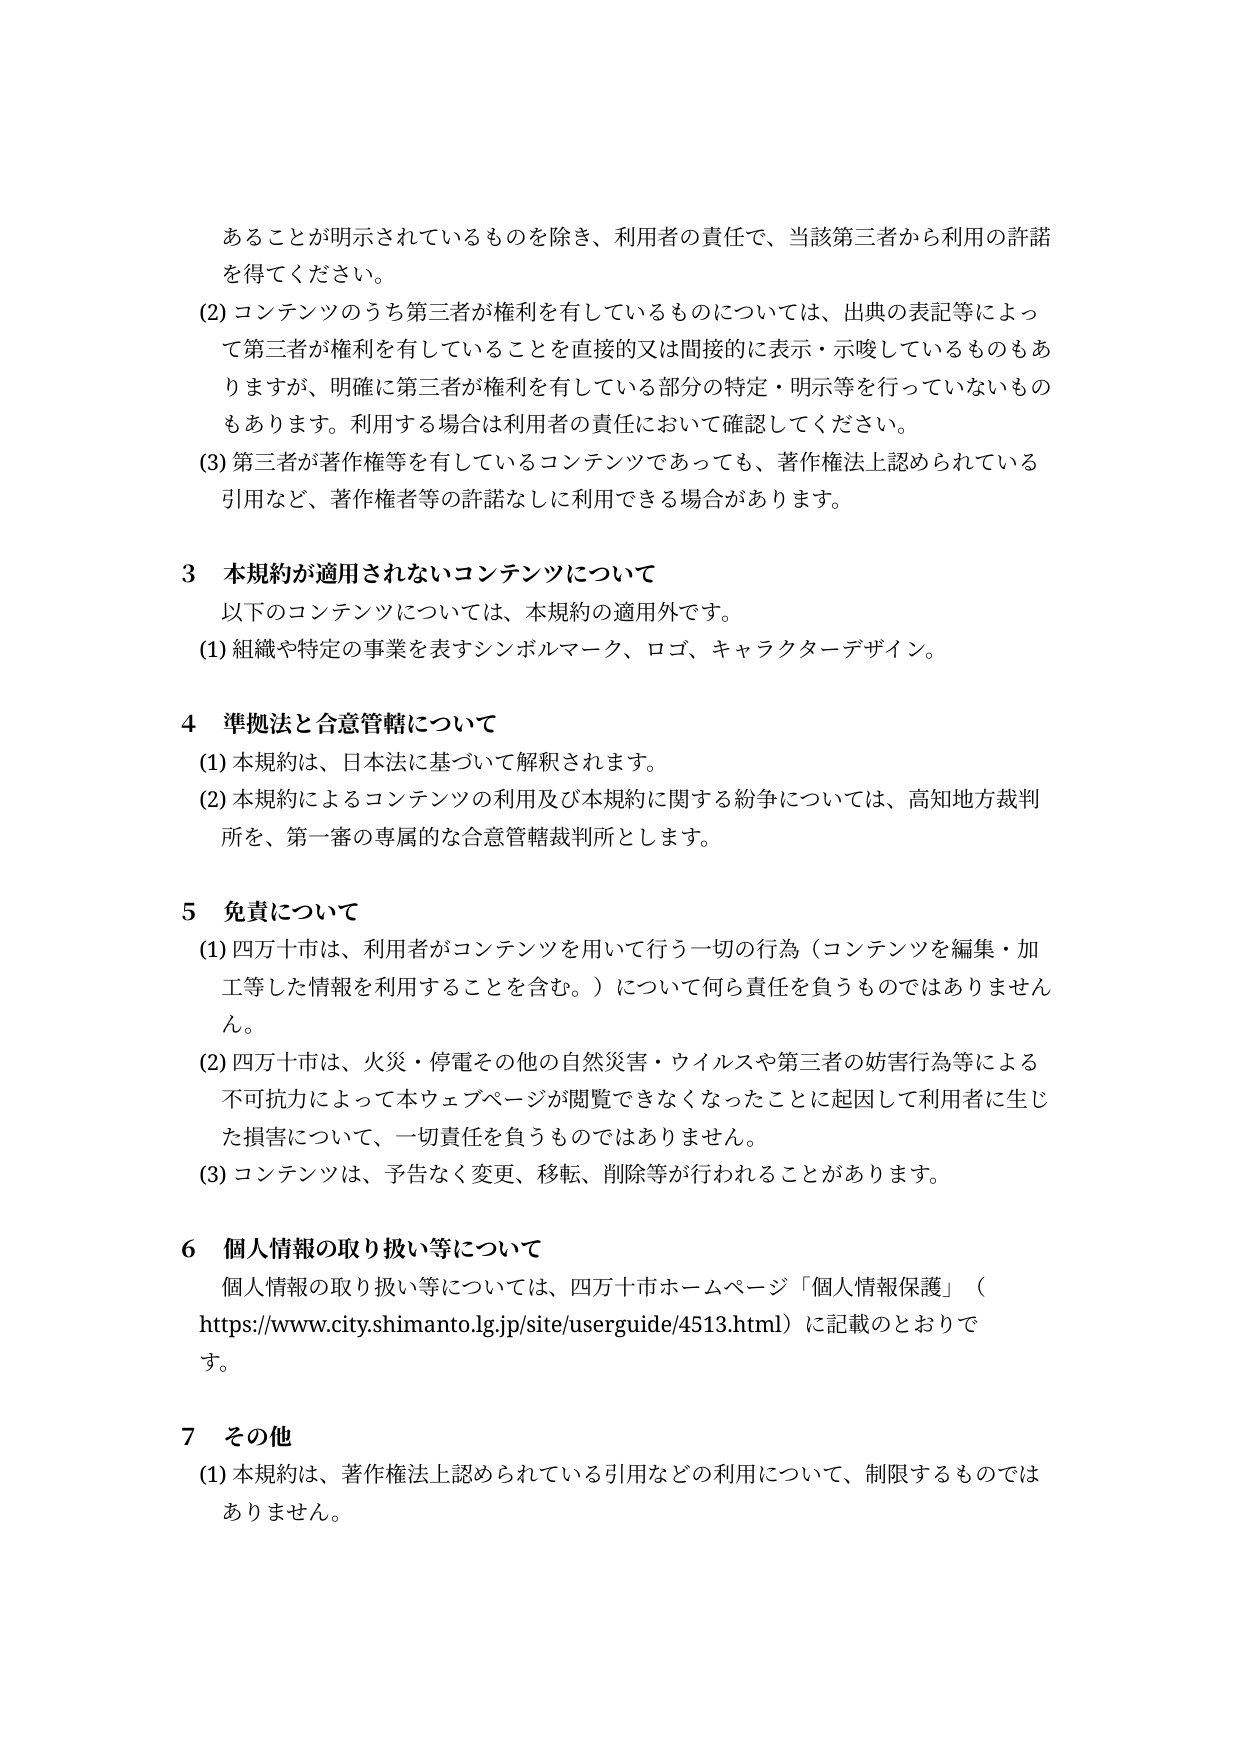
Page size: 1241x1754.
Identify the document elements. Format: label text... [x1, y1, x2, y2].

text (1) 本規約は、日本法に基づいて解釈されます。 [177, 742, 1063, 779]
text ３ 本規約が適用されないコンテンツについて [177, 554, 1063, 592]
text (2) コンテンツのうち第三者が権利を有しているものについては、出典の表記等によっ [199, 292, 1063, 329]
text あることが明示されているものを除き、利用者の責任で、当該第三者から利用の許諾 [221, 217, 1063, 254]
text 不可抗力によって本ウェブページが閲覧できなくなったことに起因して利用者に生じ [177, 1079, 1063, 1117]
text (1) 本規約は、著作権法上認められている引用などの利用について、制限するものでは [177, 1454, 1063, 1492]
text た損害について、一切責任を負うものではありません。 [177, 1117, 1063, 1154]
text ありません。 [177, 1492, 1063, 1529]
text ４ 準拠法と合意管轄について [177, 704, 1063, 742]
text もあります。利用する場合は利用者の責任において確認してください。 [221, 404, 1063, 442]
text す。 [177, 1342, 1063, 1379]
text 個人情報の取り扱い等については、四万十市ホームページ「個人情報保護」（ https://www.city.shimanto.lg.jp/site/userguide/4513.html）に記載のとおりで [199, 1267, 1063, 1342]
text りますが、明確に第三者が権利を有している部分の特定・明示等を行っていないもの [221, 367, 1063, 404]
text ６ 個人情報の取り扱い等について [177, 1229, 1063, 1267]
text ７ その他 [177, 1417, 1063, 1454]
text 所を、第一審の専属的な合意管轄裁判所とします。 [221, 817, 1063, 854]
text 以下のコンテンツについては、本規約の適用外です。 [221, 592, 1063, 629]
text (3) コンテンツは、予告なく変更、移転、削除等が行われることがあります。 [177, 1154, 1063, 1192]
text 引用など、著作権者等の許諾なしに利用できる場合があります。 [221, 479, 1063, 517]
text (2) 四万十市は、火災・停電その他の自然災害・ウイルスや第三者の妨害行為等による [177, 1042, 1063, 1079]
text 工等した情報を利用することを含む。）について何ら責任を負うものではありません [177, 967, 1063, 1004]
text (2) 本規約によるコンテンツの利用及び本規約に関する紛争については、高知地方裁判 [199, 779, 1063, 817]
text ５ 免責について [177, 892, 1063, 929]
text ん。 [177, 1004, 1063, 1042]
text を得てください。 [221, 254, 1063, 292]
text (1) 四万十市は、利用者がコンテンツを用いて行う一切の行為（コンテンツを編集・加 [177, 929, 1063, 967]
text て第三者が権利を有していることを直接的又は間接的に表示・示唆しているものもあ [221, 329, 1063, 367]
text (1) 組織や特定の事業を表すシンボルマーク、ロゴ、キャラクターデザイン。 [177, 629, 1063, 667]
text (3) 第三者が著作権等を有しているコンテンツであっても、著作権法上認められている [199, 442, 1063, 479]
